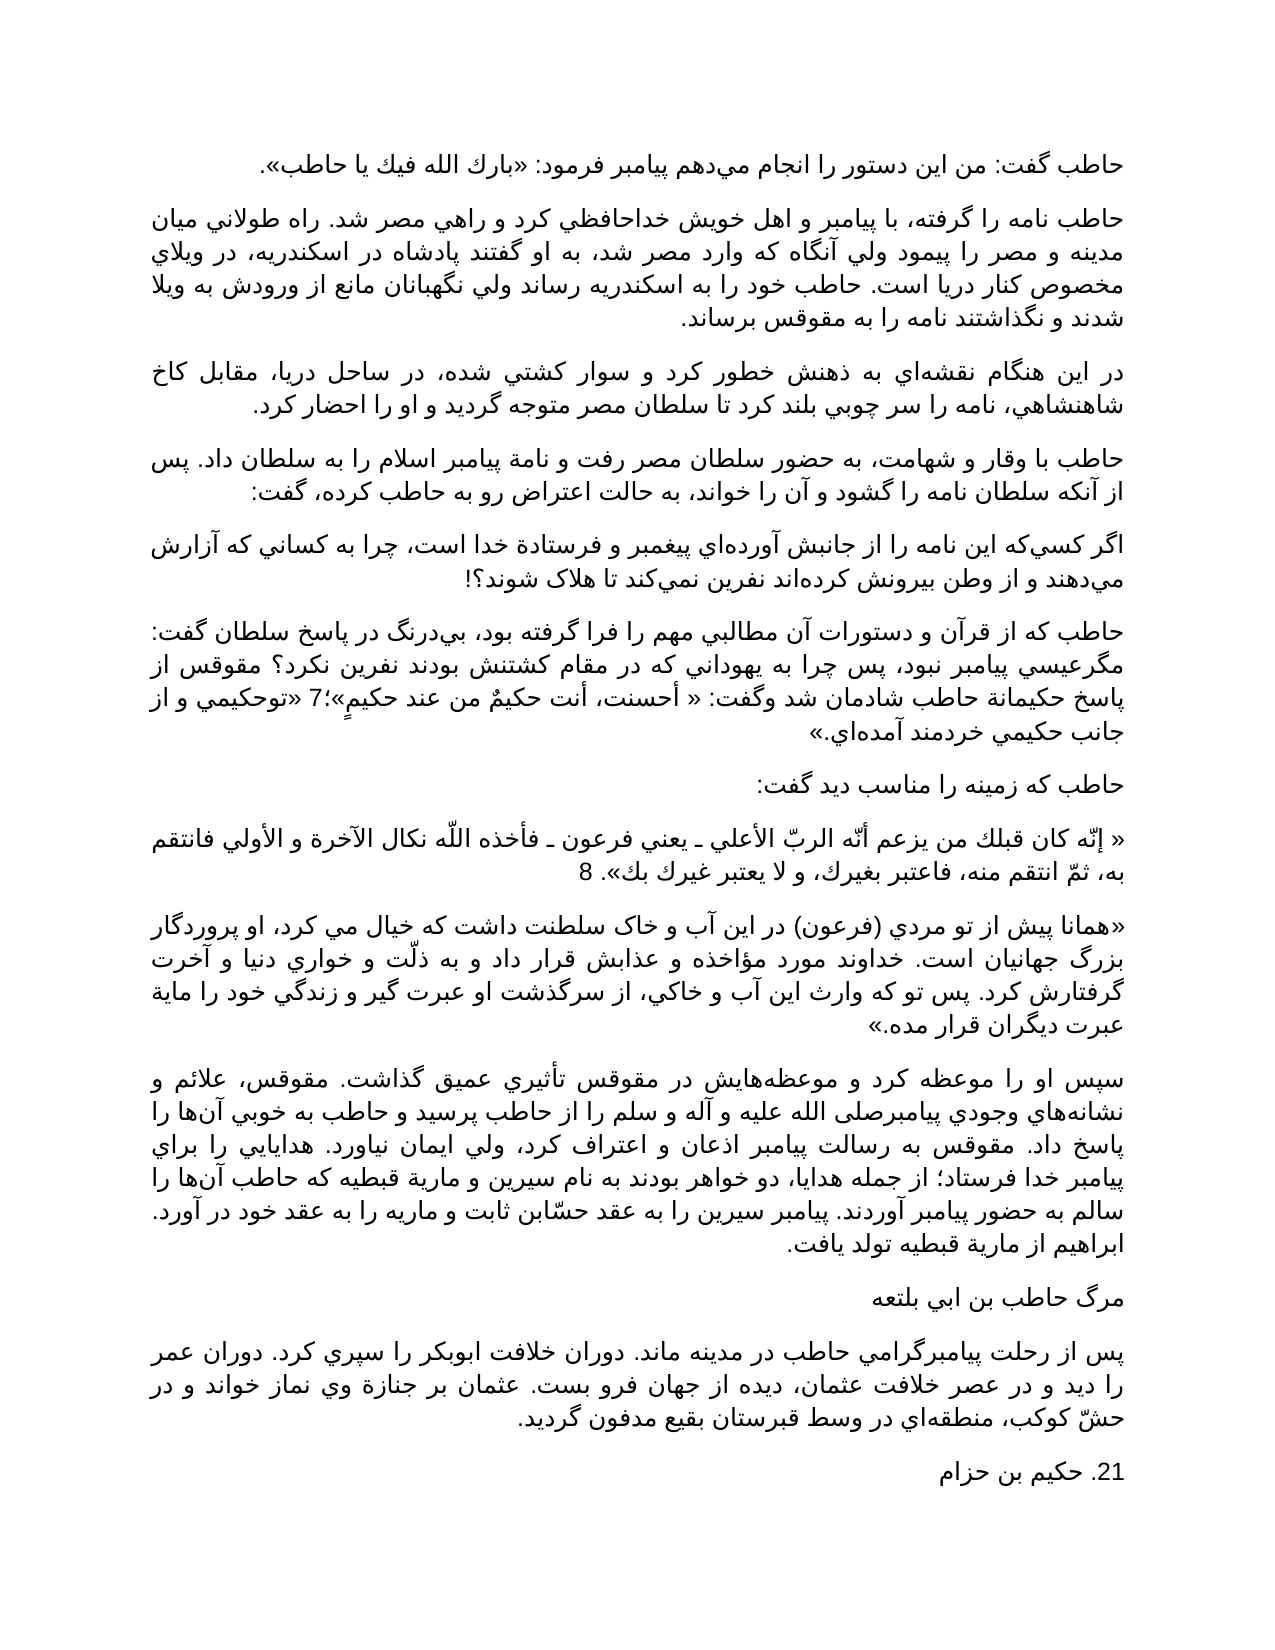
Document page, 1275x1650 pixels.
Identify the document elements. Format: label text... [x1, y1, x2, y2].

text مرگ حاطب بن ابي بلتعه [150, 1283, 1125, 1312]
text 21. حکيم بن حزام [150, 1457, 1125, 1485]
text « إنّه كان قبلك من يزعم أنّه الربّ الأعلي ـ يعني فرعون ـ فأخذه اللّه نكال الآخرة و الأولي فانتقم به، ثمّ انتقم منه، فاعتبر بغيرك، و لا يعتبر غيرك بك». 8 [150, 824, 1125, 886]
text حاطب گفت: من اين دستور را انجام مي‌دهم پيامبر فرمود: «بارك الله فیك يا حاطب». [150, 150, 1125, 179]
text «همانا پيش از تو مردي (فرعون) در اين آب و خاک سلطنت داشت که خيال مي کرد، او پروردگار بزرگ جهانيان است. خداوند مورد مؤاخذه و عذابش قرار داد و به ذلّت و خواري دنيا و آخرت گرفتارش کرد. پس تو که وارث اين آب و خاکي، از سرگذشت او عبرت گير و زندگي خود را ماية عبرت ديگران قرار مده.» [150, 911, 1125, 1039]
text حاطب با وقار و شهامت، به حضور سلطان مصر رفت و نامة پيامبر اسلام را به سلطان داد. پس از آنکه سلطان نامه را گشود و آن را خواند، به حالت اعتراض رو به حاطب کرده، گفت: [150, 444, 1125, 505]
text حاطب که از قرآن و دستورات آن مطالبي مهم را فرا گرفته بود، بي‌درنگ در پاسخ سلطان گفت: مگرعيسي پيامبر نبود، پس چرا به يهوداني که در مقام کشتنش بودند نفرين نکرد؟ مقوقس از پاسخ حکيمانة حاطب شادمان شد وگفت: « أحسنت، أنت حكيمٌ من عند حكيمٍ»؛7 «توحکيمي و از جانب حکيمي خردمند آمده‌اي.» [150, 617, 1125, 745]
text سپس او را موعظه کرد و موعظه‌هايش در مقوقس تأثيري عميق گذاشت. مقوقس، علائم و نشانه‌هاي وجودي پيامبرصلی الله علیه و آله و سلم را از حاطب پرسيد و حاطب به خوبي آن‌ها را پاسخ داد. مقوقس به رسالت پيامبر اذعان و اعتراف کرد، ولي ايمان نياورد. هدايايي را براي پيامبر خدا فرستاد؛ از جمله هدايا، دو خواهر بودند به نام سيرين و مارية قبطيه که حاطب آن‌ها را سالم به حضور پيامبر آوردند. پيامبر سيرين را به عقد حسّابن ثابت و ماريه را به عقد خود در آورد. ابراهيم از مارية قبطيه تولد يافت. [150, 1064, 1125, 1258]
text اگر کسي‌که اين نامه را از جانبش آورده‌اي پيغمبر و فرستادة خدا است، چرا به کساني که آزارش مي‌دهند و از وطن بيرونش کرده‌اند نفرين نمي‌کند تا هلاک شوند؟! [150, 531, 1125, 592]
text حاطب که زمينه را مناسب ديد گفت: [150, 770, 1125, 799]
text پس از رحلت پيامبرگرامي حاطب در مدينه ماند. دوران خلافت ابوبکر را سپري کرد. دوران عمر را ديد و در عصر خلافت عثمان، ديده از جهان فرو بست. عثمان بر جنازة وي نماز خواند و در حشّ کوکب، منطقه‌اي در وسط قبرستان بقيع مدفون گرديد. [150, 1337, 1125, 1432]
text در اين هنگام نقشه‌اي به ذهنش خطور کرد و سوار کشتي شده، در ساحل دريا، مقابل کاخ شاهنشاهي، نامه را سر چوبي بلند کرد تا سلطان مصر متوجه گرديد و او را احضار کرد. [150, 357, 1125, 418]
text حاطب نامه را گرفته، با پيامبر و اهل خويش خداحافظي کرد و راهي مصر شد. راه طولاني ميان مدينه و مصر را پيمود ولي آنگاه که وارد مصر شد، به او گفتند پادشاه در اسکندريه، در ويلاي مخصوص کنار دريا است. حاطب خود را به اسکندريه رساند ولي نگهبانان مانع از ورودش به ويلا شدند و نگذاشتند نامه را به مقوقس برساند. [150, 204, 1125, 332]
